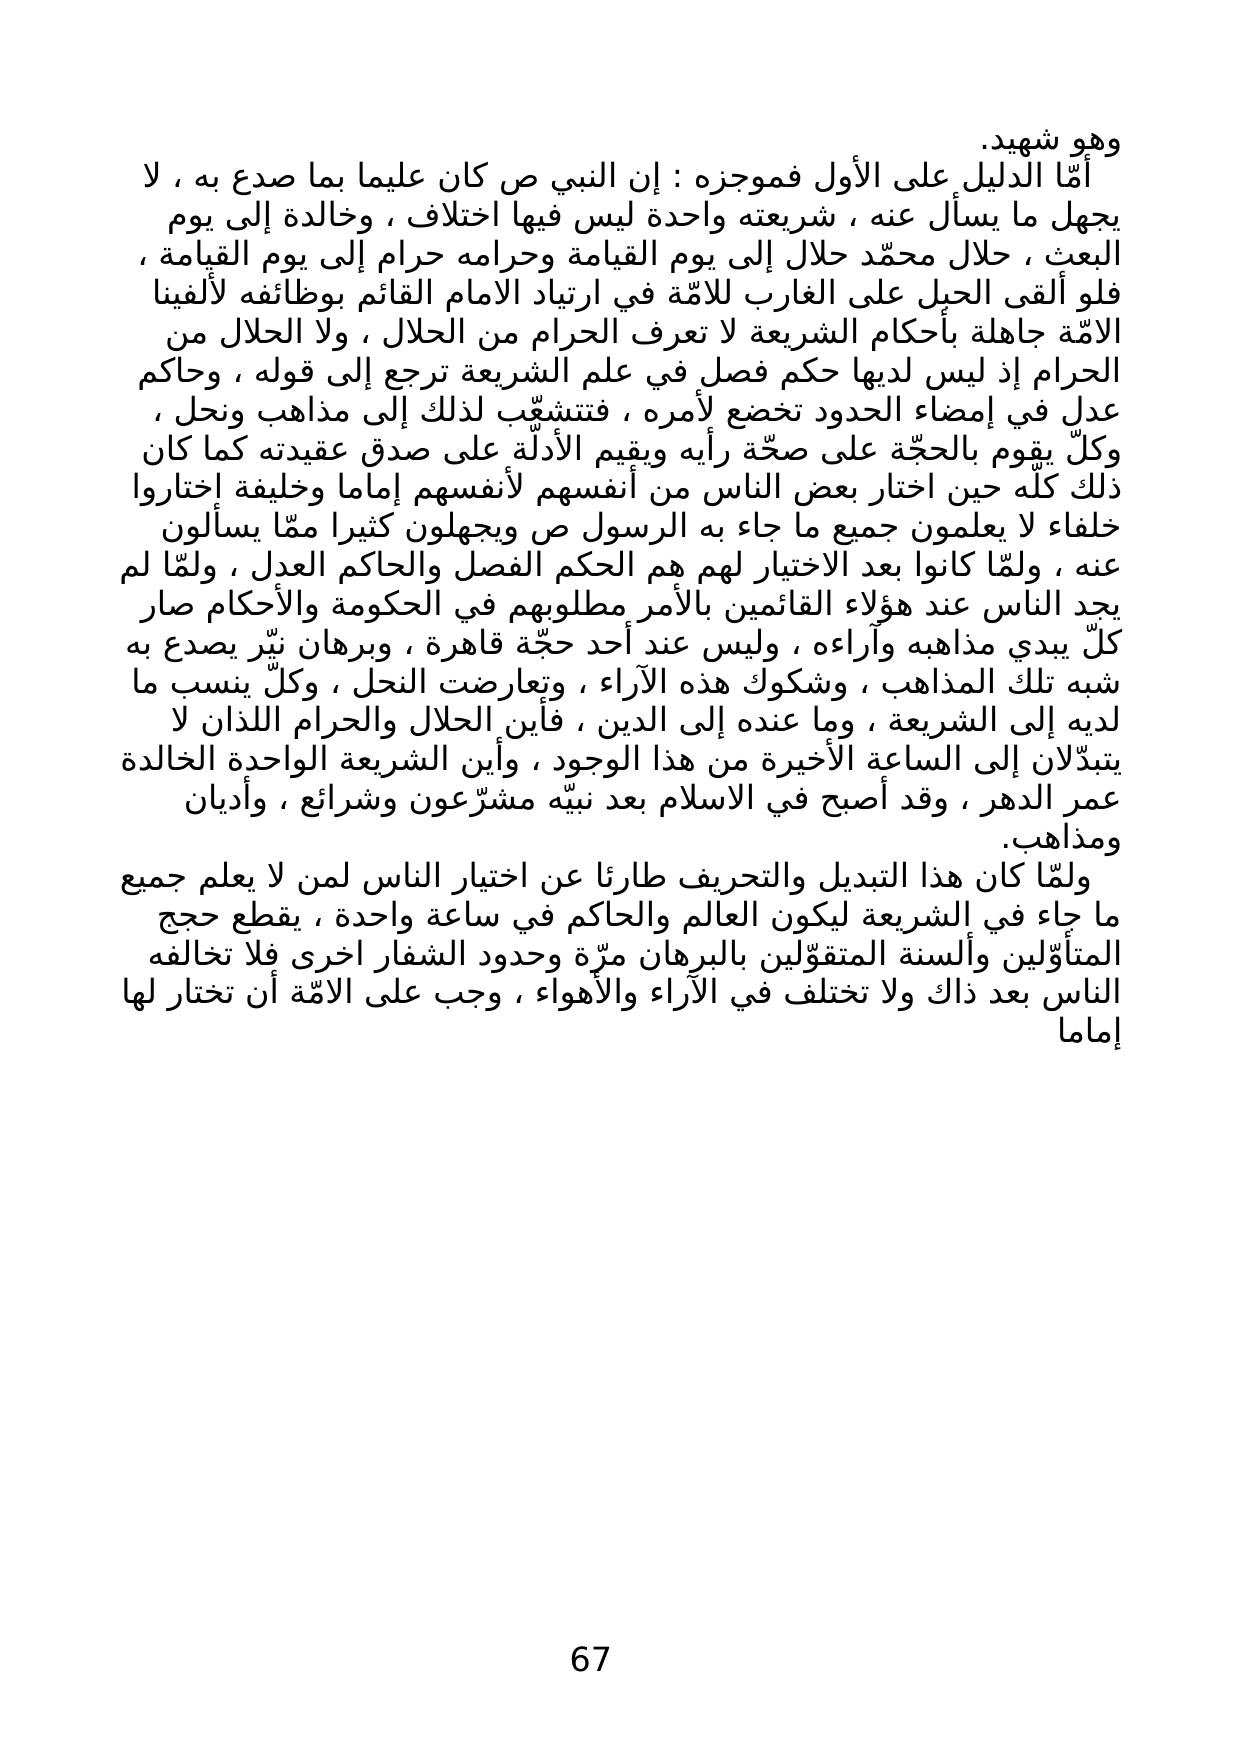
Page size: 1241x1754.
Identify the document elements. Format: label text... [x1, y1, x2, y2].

text ولمّا كان هذا التبديل والتحريف طارئا عن اختيار الناس لمن لا يعلم جميع ما جاء في الشريعة ليكون العالم والحاكم في ساعة واحدة ، يقطع حجج المتأوّلين وألسنة المتقوّلين بالبرهان مرّة وحدود الشفار اخرى فلا تخالفه الناس بعد ذاك ولا تختلف في الآراء والأهواء ، وجب على الامّة أن تختار لها إماما [118, 856, 1122, 1051]
text أمّا الدليل على الأول فموجزه : إن النبي ص كان عليما بما صدع به ، لا يجهل ما يسأل عنه ، شريعته واحدة ليس فيها اختلاف ، وخالدة إلى يوم البعث ، حلال محمّد حلال إلى يوم القيامة وحرامه حرام إلى يوم القيامة ، فلو ألقى الحبل على الغارب للامّة في ارتياد الامام القائم بوظائفه لألفينا الامّة جاهلة بأحكام الشريعة لا تعرف الحرام من الحلال ، ولا الحلال من الحرام إذ ليس لديها حكم فصل في علم الشريعة ترجع إلى قوله ، وحاكم عدل في إمضاء الحدود تخضع لأمره ، فتتشعّب لذلك إلى مذاهب ونحل ، وكلّ يقوم بالحجّة على صحّة رأيه ويقيم الأدلّة على صدق عقيدته كما كان ذلك كلّه حين اختار بعض الناس من أنفسهم لأنفسهم إماما وخليفة اختاروا خلفاء لا يعلمون جميع ما جاء به الرسول ص ويجهلون كثيرا ممّا يسألون عنه ، ولمّا كانوا بعد الاختيار لهم هم الحكم الفصل والحاكم العدل ، ولمّا لم يجد الناس عند هؤلاء القائمين بالأمر مطلوبهم في الحكومة والأحكام صار كلّ يبدي مذاهبه وآراءه ، وليس عند أحد حجّة قاهرة ، وبرهان نيّر يصدع به شبه تلك المذاهب ، وشكوك هذه الآراء ، وتعارضت النحل ، وكلّ ينسب ما لديه إلى الشريعة ، وما عنده إلى الدين ، فأين الحلال والحرام اللذان لا يتبدّلان إلى الساعة الأخيرة من هذا الوجود ، وأين الشريعة الواحدة الخالدة عمر الدهر ، وقد أصبح في الاسلام بعد نبيّه مشرّعون وشرائع ، وأديان ومذاهب. [118, 157, 1122, 856]
text وهو شهيد. [118, 118, 1122, 157]
